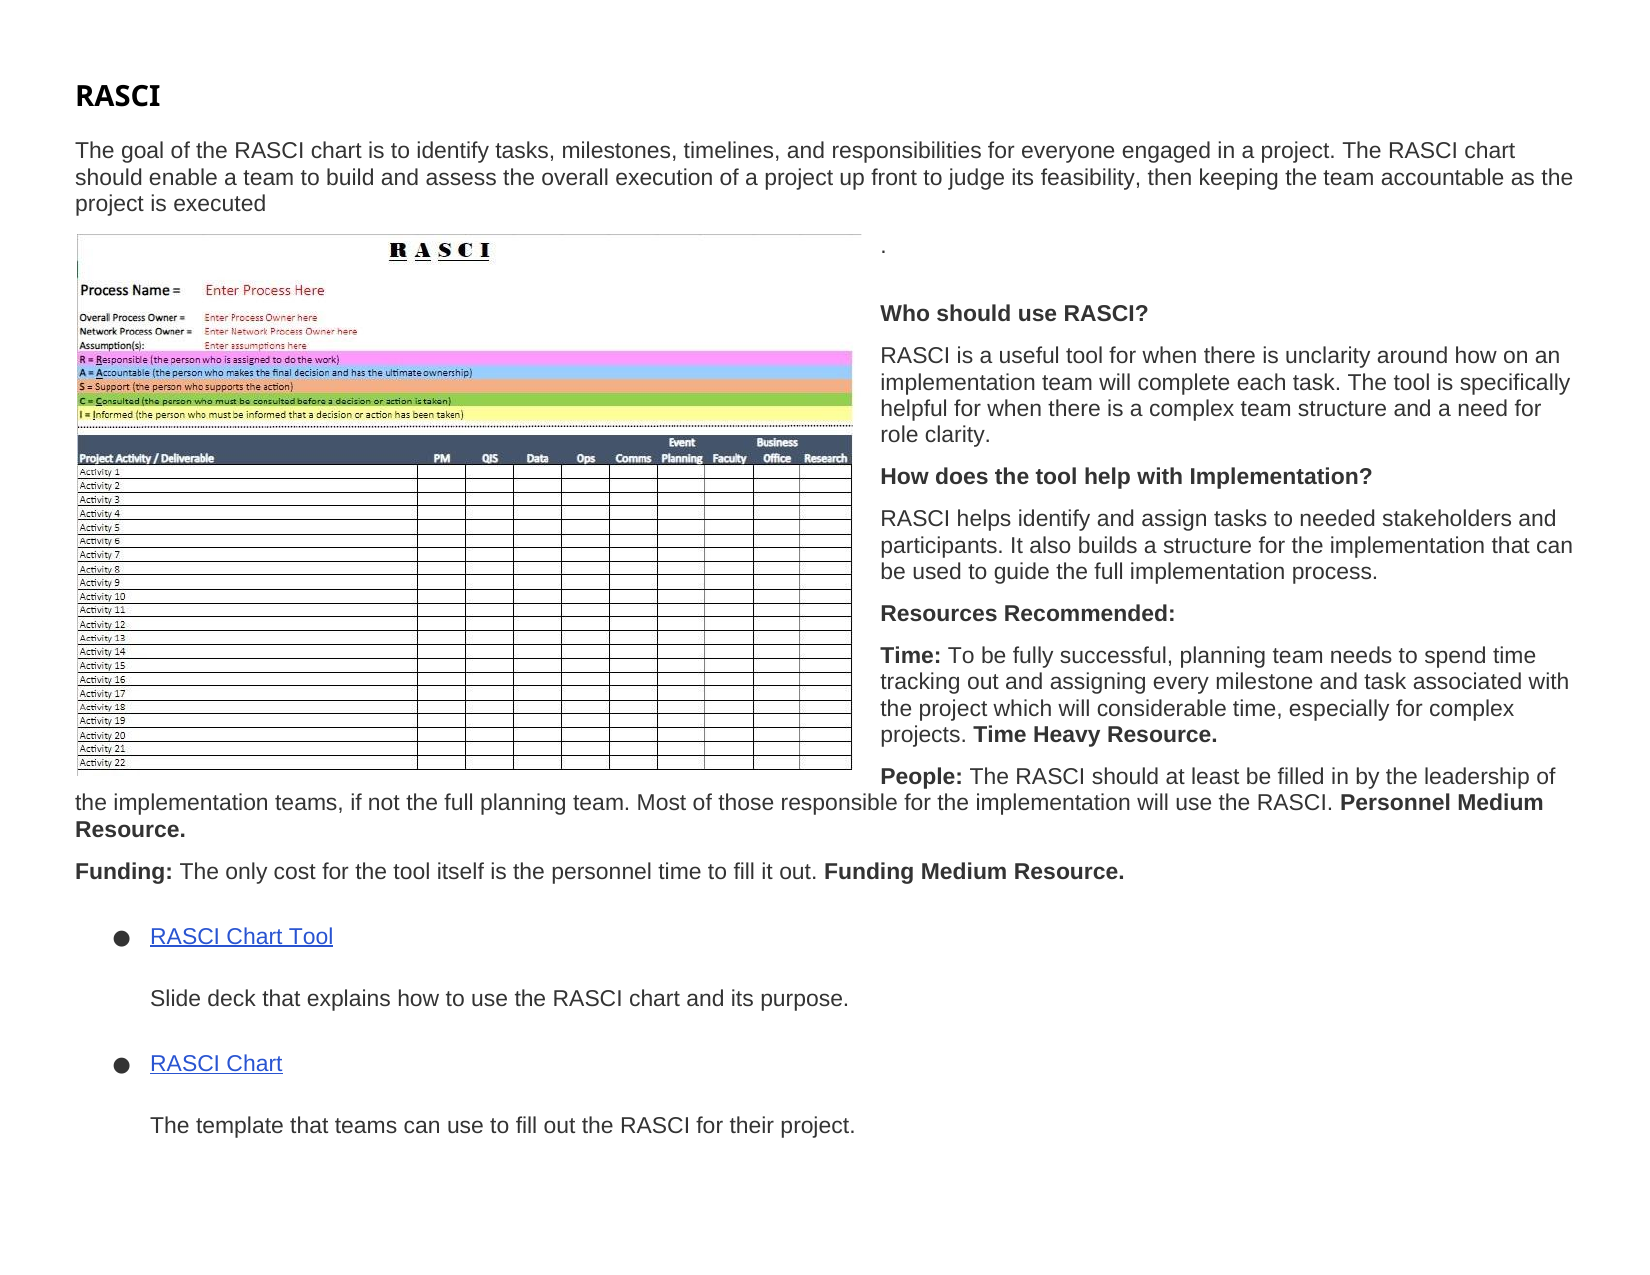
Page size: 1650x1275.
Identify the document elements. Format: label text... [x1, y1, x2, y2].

text Time: To be fully successful, planning team needs to spend time tracking out and assigning every milestone and task associated with the project which will considerable time, especially for complex projects. Time Heavy Resource. [862, 642, 1575, 747]
text RASCI [75, 75, 1575, 115]
text RASCI is a useful tool for when there is unclarity around how on an implementation team will complete each task. The tool is specifically helpful for when there is a complex team structure and a need for role clarity. [862, 342, 1575, 448]
text Slide deck that explains how to use the RASCI chart and its purpose. [150, 985, 1575, 1011]
text . [75, 232, 1575, 258]
text The goal of the RASCI chart is to identify tasks, milestones, timelines, and responsibilities for everyone engaged in a project. The RASCI chart should enable a team to build and assess the overall execution of a project up front to judge its feasibility, then keeping the team accountable as the project is executed [75, 137, 1575, 216]
text RASCI helps identify and assign tasks to needed stakeholders and participants. It also builds a structure for the implementation that can be used to guide the full implementation process. [862, 505, 1575, 584]
text Funding: The only cost for the tool itself is the personnel time to fill it out. Funding Medium Resource. [75, 858, 1575, 884]
text The template that teams can use to fill out the RASCI for their project. [150, 1112, 1575, 1139]
text Resources Recommended: [862, 600, 1575, 626]
text Who should use RASCI? [862, 300, 1575, 327]
list RASCI Chart [112, 1041, 1575, 1083]
list RASCI Chart Tool [112, 913, 1575, 956]
text People: The RASCI should at least be filled in by the leadership of the implementation teams, if not the full planning team. Most of those responsible for the implementation will use the RASCI. Personnel Medium Resource. [75, 763, 1575, 842]
text How does the tool help with Implementation? [862, 463, 1575, 490]
picture [77, 234, 862, 776]
